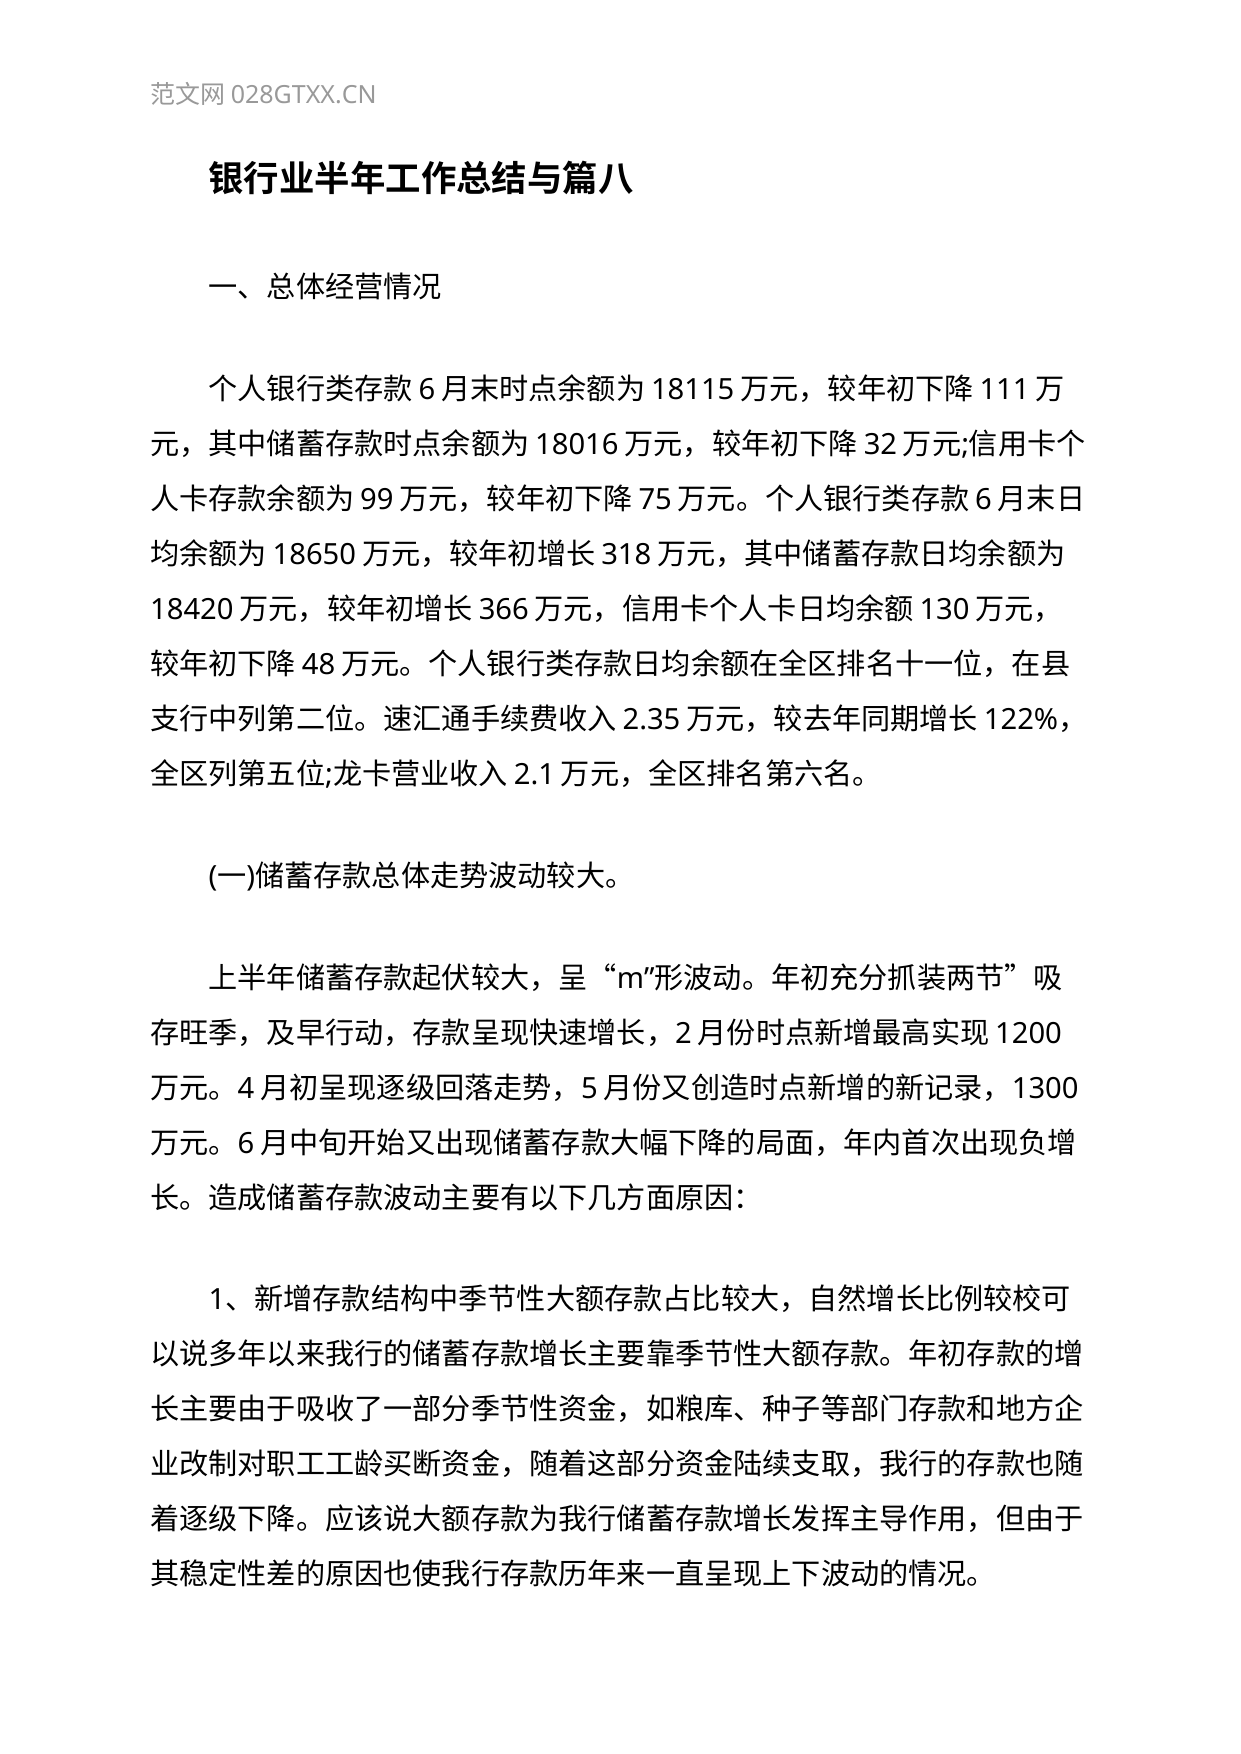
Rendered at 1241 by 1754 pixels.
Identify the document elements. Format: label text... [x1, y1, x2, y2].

text 上半年储蓄存款起伏较大，呈“m”形波动。年初充分抓装两节”吸存旺季，及早行动，存款呈现快速增长，2月份时点新增最高实现1200万元。4月初呈现逐级回落走势，5月份又创造时点新增的新记录，1300万元。6月中旬开始又出现储蓄存款大幅下降的局面，年内首次出现负增长。造成储蓄存款波动主要有以下几方面原因： [150, 954, 1090, 1216]
text 银行业半年工作总结与篇八 [150, 150, 1090, 201]
text 一、总体经营情况 [150, 263, 1090, 306]
text 1、新增存款结构中季节性大额存款占比较大，自然增长比例较校可以说多年以来我行的储蓄存款增长主要靠季节性大额存款。年初存款的增长主要由于吸收了一部分季节性资金，如粮库、种子等部门存款和地方企业改制对职工工龄买断资金，随着这部分资金陆续支取，我行的存款也随着逐级下降。应该说大额存款为我行储蓄存款增长发挥主导作用，但由于其稳定性差的原因也使我行存款历年来一直呈现上下波动的情况。 [150, 1276, 1090, 1593]
text 个人银行类存款6月末时点余额为18115万元，较年初下降111万元，其中储蓄存款时点余额为18016万元，较年初下降32万元;信用卡个人卡存款余额为99万元，较年初下降75万元。个人银行类存款6月末日均余额为18650万元，较年初增长318万元，其中储蓄存款日均余额为18420万元，较年初增长366万元，信用卡个人卡日均余额130万元，较年初下降48万元。个人银行类存款日均余额在全区排名十一位，在县支行中列第二位。速汇通手续费收入2.35万元，较去年同期增长122%，全区列第五位;龙卡营业收入2.1万元，全区排名第六名。 [150, 365, 1090, 793]
text (一)储蓄存款总体走势波动较大。 [150, 852, 1090, 894]
